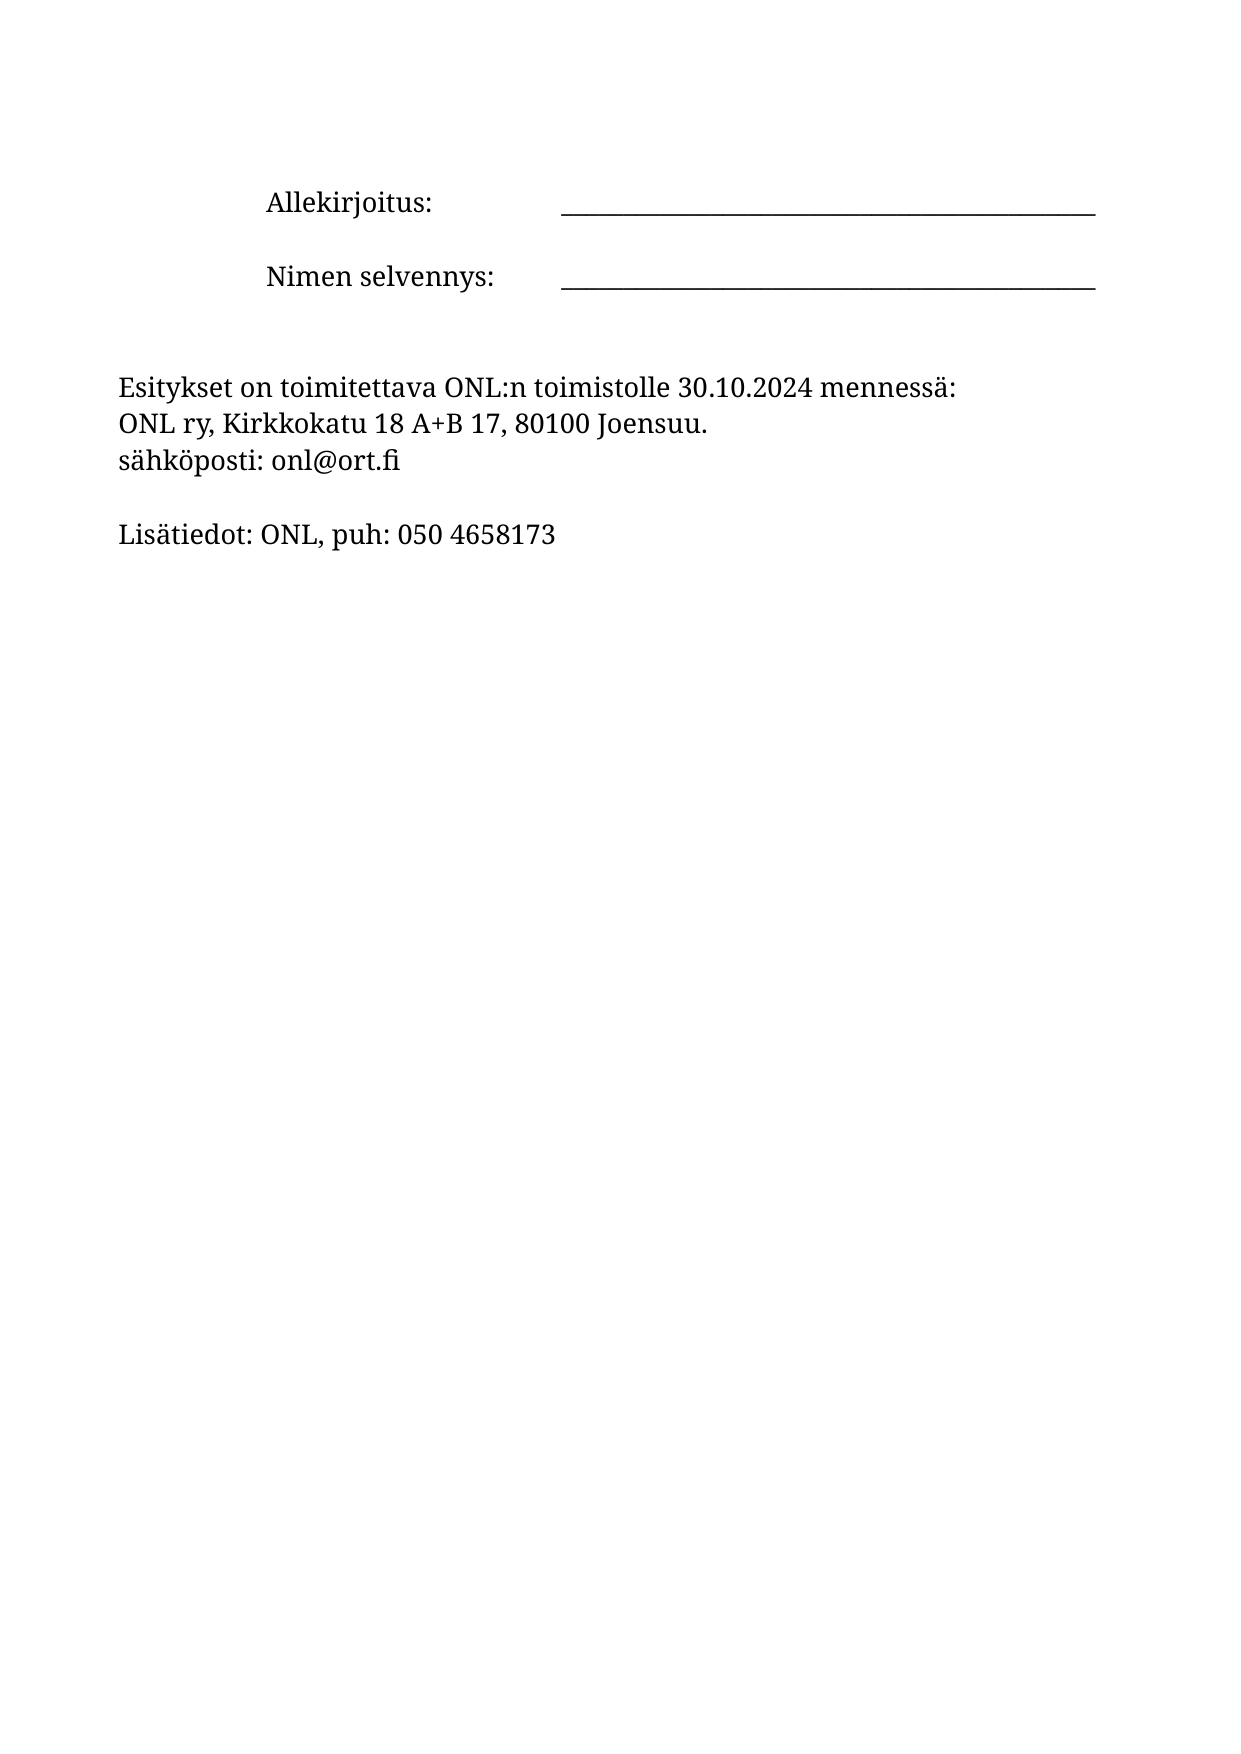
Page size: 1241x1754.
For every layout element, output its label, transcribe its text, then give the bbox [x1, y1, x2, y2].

text sähköposti: onl@ort.fi [118, 442, 1122, 479]
text Nimen selvennys: ___________________________________________ [118, 257, 1122, 294]
text Allekirjoitus: ___________________________________________ [118, 184, 1122, 221]
text Esitykset on toimitettava ONL:n toimistolle 30.10.2024 mennessä: [118, 368, 1122, 405]
text ONL ry, Kirkkokatu 18 A+B 17, 80100 Joensuu. [118, 405, 1122, 442]
text Lisätiedot: ONL, puh: 050 4658173 [118, 516, 1122, 552]
